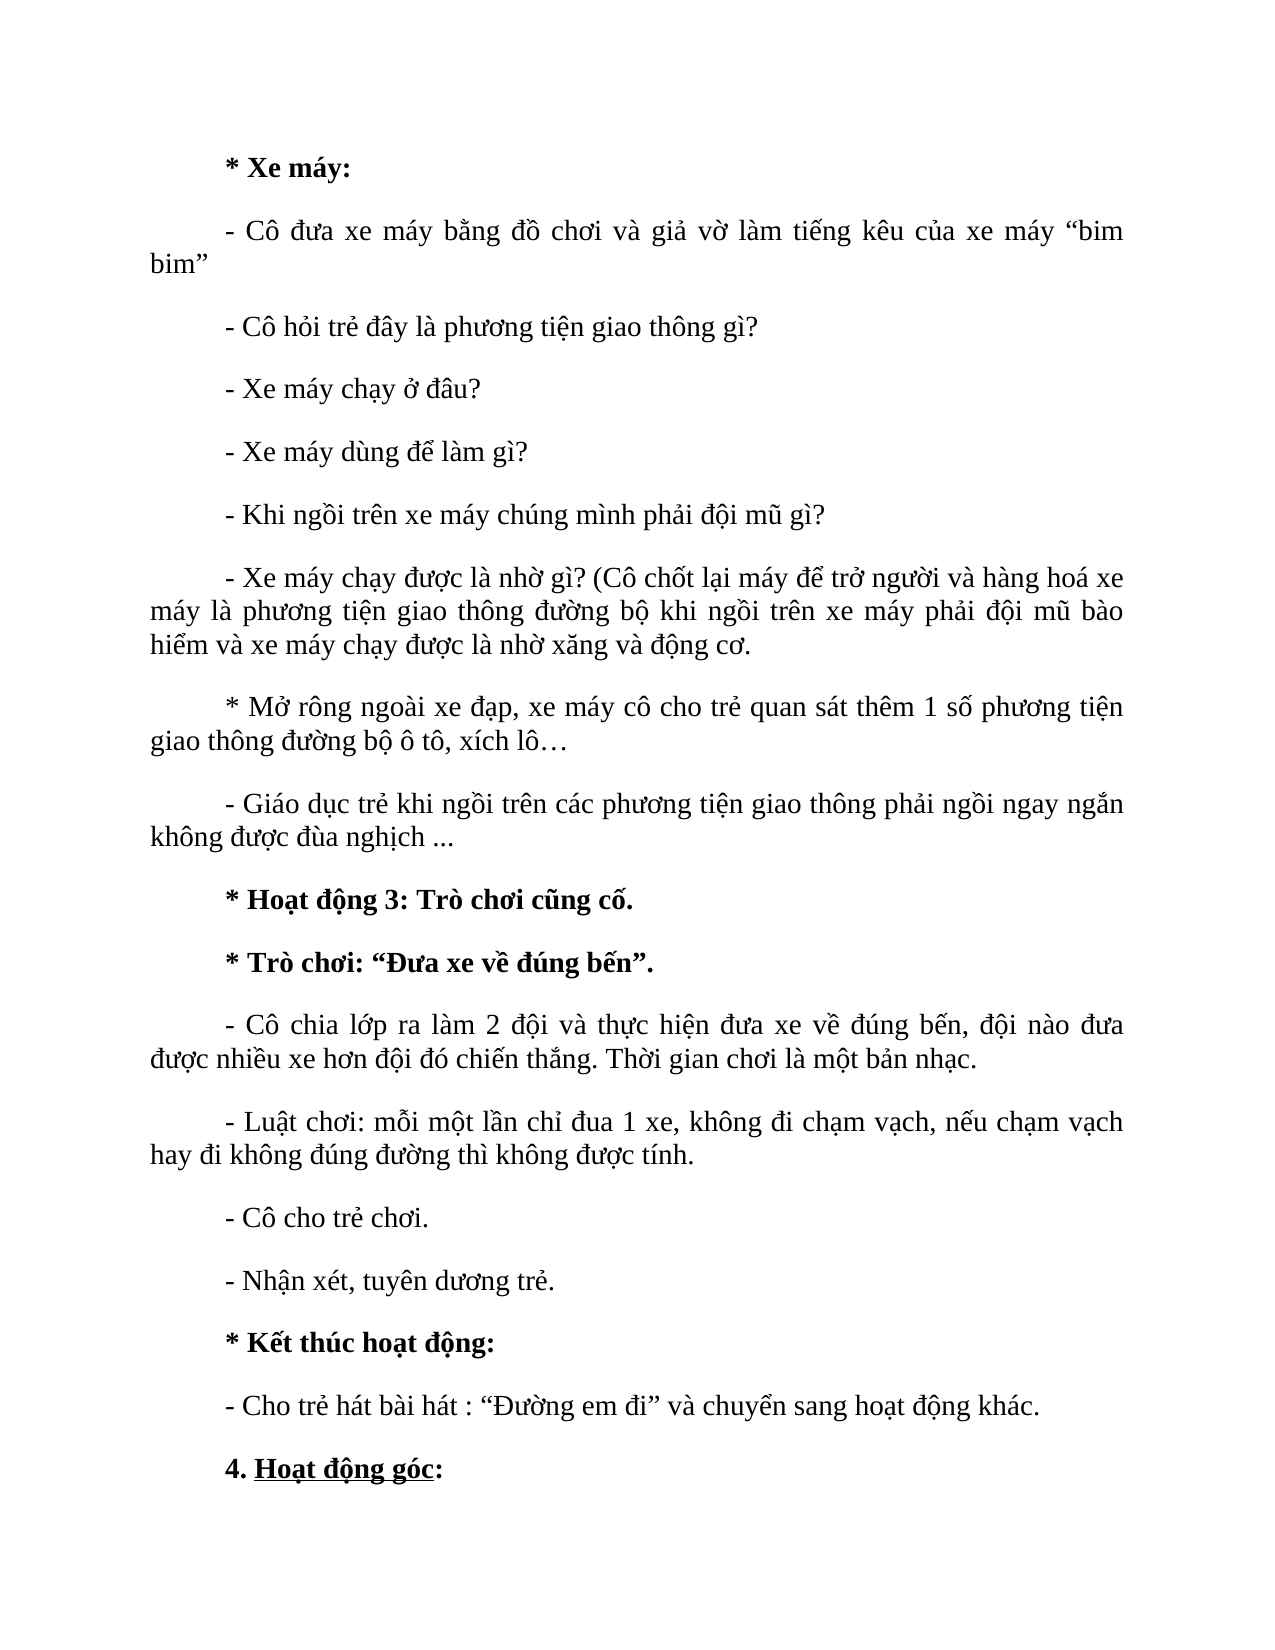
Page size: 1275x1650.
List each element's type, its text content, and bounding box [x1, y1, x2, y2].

text * Kết thúc hoạt động: [150, 1325, 1125, 1359]
text 4. Hoạt động góc: [225, 1451, 1125, 1484]
text - Xe máy chạy ở đâu? [225, 372, 1125, 405]
text * Mở rông ngoài xe đạp, xe máy cô cho trẻ quan sát thêm 1 số phương tiện giao thông đường bộ ô tô, xích lô… [150, 689, 1125, 757]
text - Khi ngồi trên xe máy chúng mình phải đội mũ gì? [225, 497, 1125, 531]
text - Nhận xét, tuyên dương trẻ. [150, 1263, 1125, 1296]
text * Trò chơi: “Đưa xe về đúng bến”. [225, 945, 1125, 978]
text - Xe máy dùng để làm gì? [225, 434, 1125, 468]
text * Xe máy: [225, 150, 1125, 183]
text - Xe máy chạy được là nhờ gì? (Cô chốt lại máy để trở người và hàng hoá xe máy là phương tiện giao thông đường bộ khi ngồi trên xe máy phải đội mũ bào hiểm và xe máy chạy được là nhờ xăng và động cơ. [150, 560, 1125, 660]
text - Cô hỏi trẻ đây là phương tiện giao thông gì? [225, 309, 1125, 342]
text - Cô đưa xe máy bằng đồ chơi và giả vờ làm tiếng kêu của xe máy “bim bim” [150, 213, 1125, 280]
text * Hoạt động 3: Trò chơi cũng cố. [225, 882, 1125, 916]
text - Cho trẻ hát bài hát : “Đường em đi” và chuyển sang hoạt động khác. [225, 1388, 1125, 1422]
text - Cô chia lớp ra làm 2 đội và thực hiện đưa xe về đúng bến, đội nào đưa được nhiều xe hơn đội đó chiến thắng. Thời gian chơi là một bản nhạc. [150, 1007, 1125, 1074]
text - Cô cho trẻ chơi. [150, 1200, 1125, 1233]
text - Giáo dục trẻ khi ngồi trên các phương tiện giao thông phải ngồi ngay ngắn không được đùa nghịch ... [150, 786, 1125, 853]
text - Luật chơi: mỗi một lần chỉ đua 1 xe, không đi chạm vạch, nếu chạm vạch hay đi không đúng đường thì không được tính. [150, 1104, 1125, 1171]
